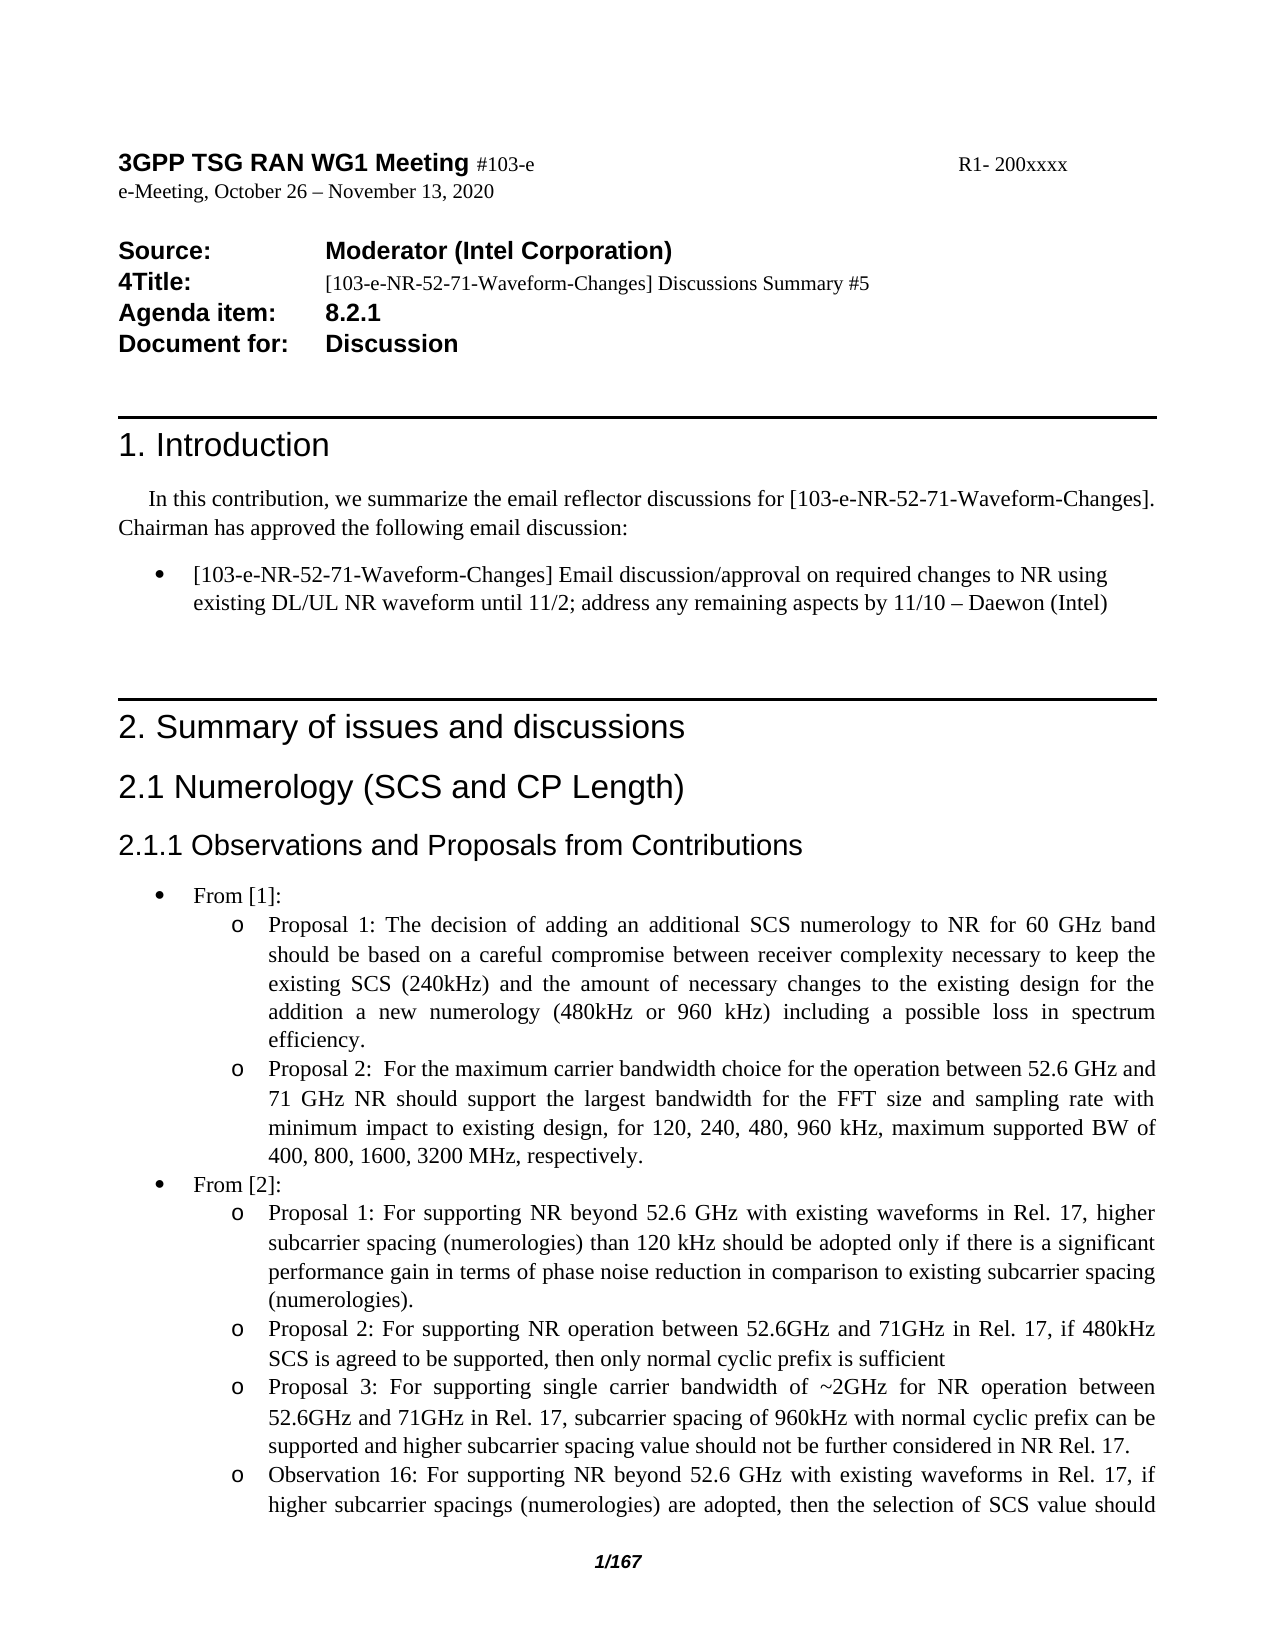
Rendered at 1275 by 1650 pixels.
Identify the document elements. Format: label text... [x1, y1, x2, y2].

list From [2]: [156, 1171, 1157, 1197]
text 3GPP TSG RAN WG1 Meeting [118, 148, 1157, 176]
text Document for: Discussion [118, 329, 1157, 358]
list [231, 1461, 1157, 1517]
text Agenda item: 8.2.1 [118, 298, 1157, 327]
text In this contribution, we summarize the email reflector discussions for [103-e-NR-52-71-Waveform-Changes]. Chairman has approved the following email discussion: [118, 486, 1157, 540]
list Proposal 2: For supporting NR operation between 52.6GHz and 71GHz in Rel. 17, if 480kHz SCS is agreed to be supported, then only normal cyclic prefix is sufficient [231, 1315, 1157, 1371]
text Source: Moderator (Intel Corporation) [118, 236, 1157, 264]
subtitle Introduction [118, 419, 1157, 464]
list Proposal 2: For the maximum carrier bandwidth choice for the operation between 52.6 GHz and 71 GHz NR should support the largest bandwidth for the FFT size and sampling rate with minimum impact to existing design, for 120, 240, 480, 960 kHz, maximum supported BW of 400, 800, 1600, 3200 MHz, respectively. [231, 1055, 1157, 1168]
text 4Title: [118, 267, 1157, 296]
list Proposal 1: The decision of adding an additional SCS numerology to NR for 60 GHz band should be based on a careful compromise between receiver complexity necessary to keep the existing SCS (240kHz) and the amount of necessary changes to the existing design for the addition a new numerology (480kHz or 960 kHz) including a possible loss in spectrum efficiency. [231, 911, 1157, 1053]
list Proposal 3: For supporting single carrier bandwidth of ~2GHz for NR operation between 52.6GHz and 71GHz in Rel. 17, subcarrier spacing of 960kHz with normal cyclic prefix can be supported and higher subcarrier spacing value should not be further considered in NR Rel. 17. [231, 1373, 1157, 1458]
subtitle 2.1 Numerology (SCS and CP Length) [118, 767, 1157, 806]
list From [1]: [156, 882, 1157, 909]
list [103-e-NR-52-71-Waveform-Changes] Email discussion/approval on required changes to NR using existing DL/UL NR waveform until 11/2; address any remaining aspects by 11/10 – Daewon (Intel) [156, 561, 1157, 615]
subtitle Summary of issues and discussions [118, 701, 1157, 746]
list Proposal 1: For supporting NR beyond 52.6 GHz with existing waveforms in Rel. 17, higher subcarrier spacing (numerologies) than 120 kHz should be adopted only if there is a significant performance gain in terms of phase noise reduction in comparison to existing subcarrier spacing (numerologies). [231, 1199, 1157, 1313]
subtitle 2.1.1 Observations and Proposals from Contributions [118, 828, 1157, 861]
